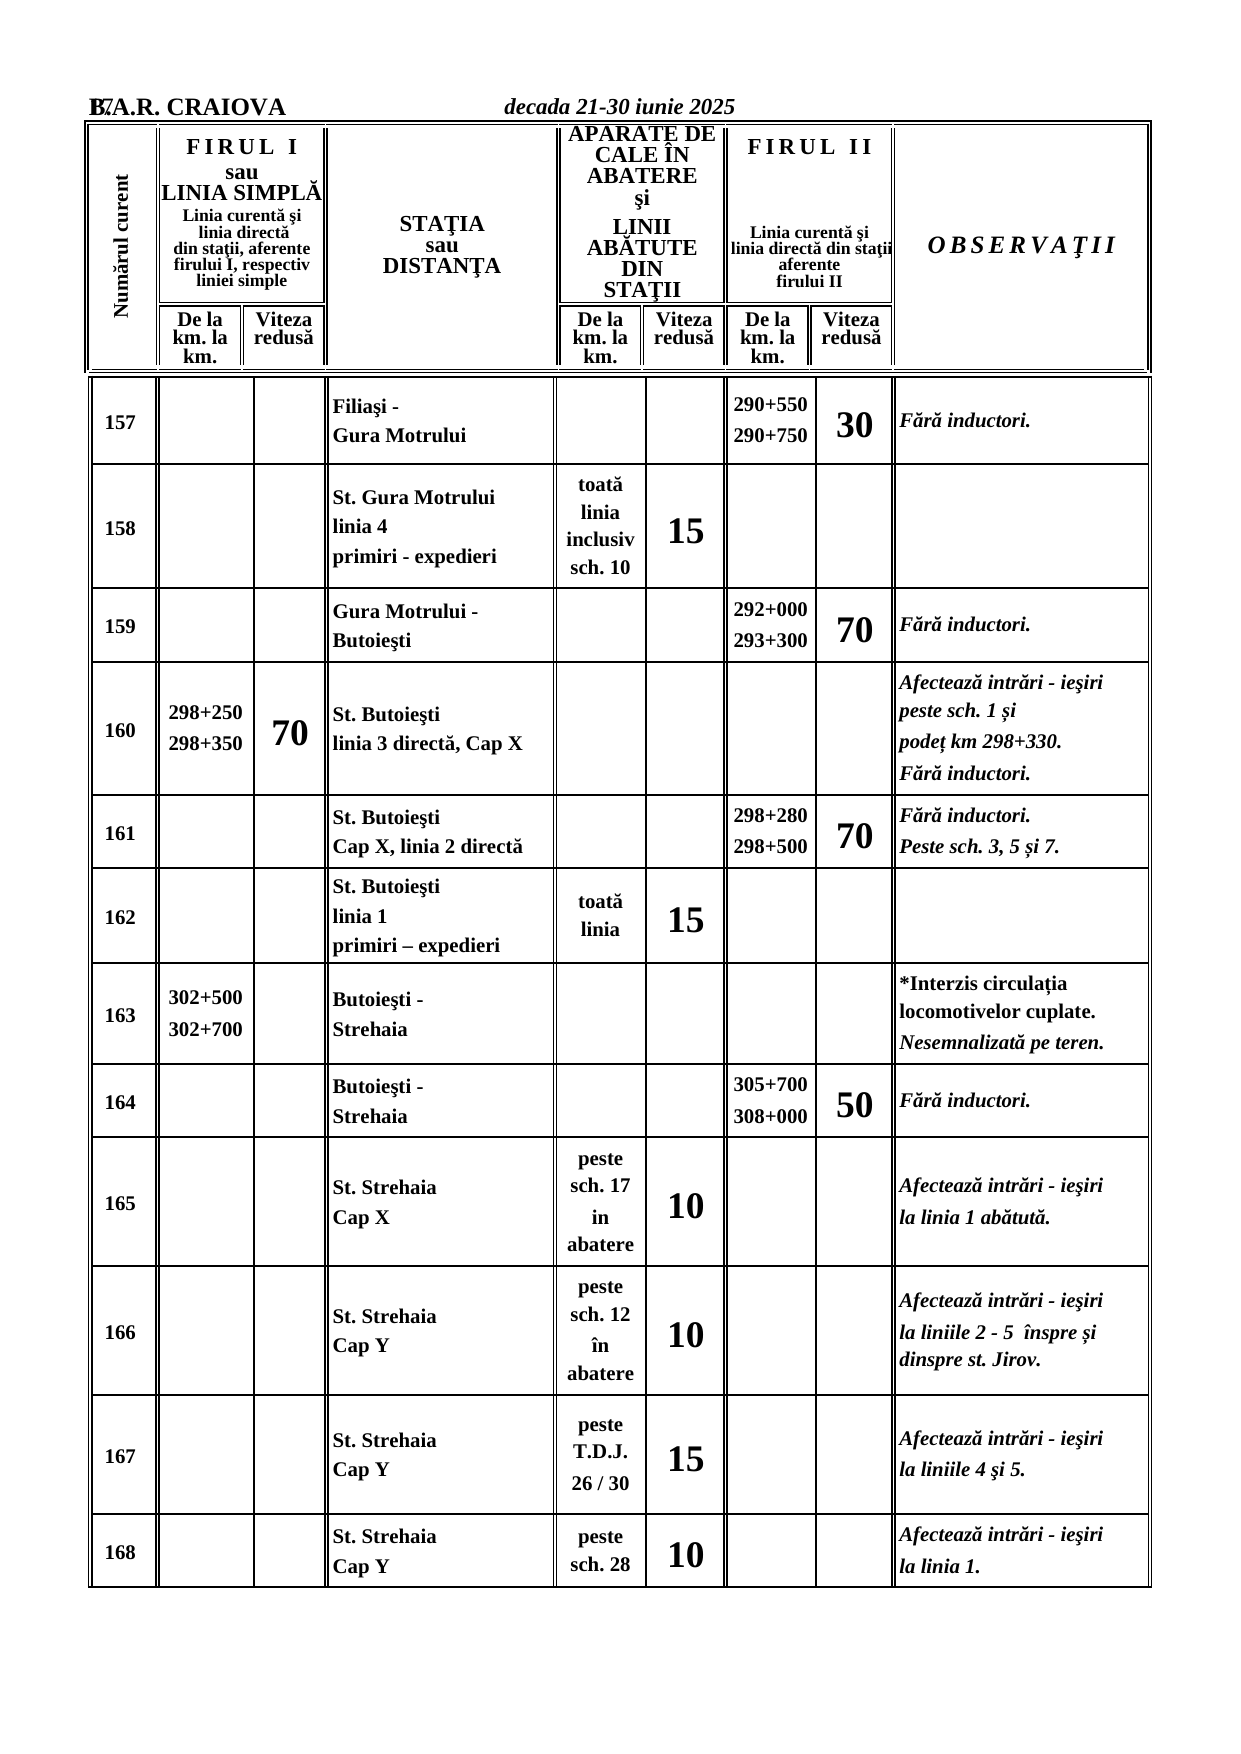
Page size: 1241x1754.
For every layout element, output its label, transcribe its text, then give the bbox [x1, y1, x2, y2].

table_cell Fără inductori. [896, 378, 1148, 463]
table_cell peste sch. 12 în abatere [557, 1267, 645, 1393]
table_cell [160, 796, 253, 867]
table_cell toată linia [557, 869, 645, 962]
table_cell [817, 869, 891, 962]
table_cell Afectează intrări - ieşiri peste sch. 1 și podeț km 298+330. Fără inductori. [896, 663, 1148, 793]
table_cell 10 [647, 1267, 723, 1393]
table_cell St. Strehaia Cap X [329, 1138, 553, 1265]
table_cell 298+250 298+350 [160, 663, 253, 793]
table_cell [160, 1138, 253, 1265]
table_cell St. Butoieşti linia 3 directă, Cap X [329, 663, 553, 793]
table_cell [557, 663, 645, 793]
table_cell [728, 869, 815, 962]
table_cell [728, 1396, 815, 1513]
table_cell 290+550 290+750 [728, 378, 815, 463]
table_cell Butoieşti - Strehaia [329, 964, 553, 1063]
table_cell 302+500 302+700 [160, 964, 253, 1063]
table_cell [93, 1515, 155, 1586]
table_cell 305+700 308+000 [728, 1065, 815, 1136]
table_cell [728, 1515, 815, 1586]
table_cell St. Butoieşti Cap X, linia 2 directă [329, 796, 553, 867]
table_cell [160, 465, 253, 587]
table_cell [93, 796, 155, 867]
table_cell peste T.D.J. 26 / 30 [557, 1396, 645, 1513]
table_cell [647, 796, 723, 867]
table_cell [160, 378, 253, 463]
table_cell St. Butoieşti linia 1 primiri – expedieri [329, 869, 553, 962]
table_cell St. Gura Motrului linia 4 primiri - expedieri [329, 465, 553, 587]
table_cell 30 [817, 378, 891, 463]
table_cell [93, 964, 155, 1063]
table_cell [255, 1515, 324, 1586]
table_cell [255, 378, 324, 463]
table_cell [817, 1138, 891, 1265]
table_cell [896, 869, 1148, 962]
table_cell 292+000 293+300 [728, 589, 815, 661]
table_cell [728, 663, 815, 793]
table_cell Fără inductori. Peste sch. 3, 5 și 7. [896, 796, 1148, 867]
table_cell [160, 1515, 253, 1586]
table_cell [93, 1065, 155, 1136]
table_cell [93, 589, 155, 661]
table_cell [160, 1267, 253, 1393]
table_cell [557, 964, 645, 1063]
table_cell [728, 964, 815, 1063]
table_cell [647, 1065, 723, 1136]
table_cell 70 [817, 589, 891, 661]
table_cell [728, 1138, 815, 1265]
table_cell [255, 1396, 324, 1513]
table_cell [255, 1065, 324, 1136]
table_cell [557, 378, 645, 463]
table_cell [160, 589, 253, 661]
table_cell 50 [817, 1065, 891, 1136]
table_cell Fără inductori. [896, 589, 1148, 661]
table_cell [647, 589, 723, 661]
table_cell [160, 1065, 253, 1136]
table_cell [728, 1267, 815, 1393]
table_cell [160, 869, 253, 962]
table_cell [93, 465, 155, 587]
table_cell St. Strehaia Cap Y [329, 1396, 553, 1513]
table_cell [896, 465, 1148, 587]
table_cell Butoieşti - Strehaia [329, 1065, 553, 1136]
table_cell [255, 589, 324, 661]
table_cell [93, 869, 155, 962]
table_cell St. Strehaia Cap Y [329, 1515, 553, 1586]
table_cell [255, 796, 324, 867]
table_cell toată linia inclusiv sch. 10 [557, 465, 645, 587]
table_cell [817, 465, 891, 587]
table_cell [160, 1396, 253, 1513]
table_cell 70 [255, 663, 324, 793]
table_cell peste sch. 17 in abatere [557, 1138, 645, 1265]
table_cell 10 [647, 1138, 723, 1265]
table_cell 15 [647, 869, 723, 962]
table_cell [255, 1138, 324, 1265]
table_cell [93, 1396, 155, 1513]
table_cell Afectează intrări - ieşiri la linia 1 abătută. [896, 1138, 1148, 1265]
table_cell [93, 378, 155, 463]
table_cell [647, 663, 723, 793]
table_cell [817, 1396, 891, 1513]
table_cell 10 [647, 1515, 723, 1586]
table_cell [817, 964, 891, 1063]
table_cell [255, 465, 324, 587]
table_cell 298+280 298+500 [728, 796, 815, 867]
table_cell [817, 1515, 891, 1586]
table_cell 15 [647, 1396, 723, 1513]
table_cell [557, 589, 645, 661]
table_cell Afectează intrări - ieşiri la liniile 4 şi 5. [896, 1396, 1148, 1513]
table_cell Afectează intrări - ieşiri la liniile 2 - 5 înspre și dinspre st. Jirov. [896, 1267, 1148, 1393]
table_cell [93, 1267, 155, 1393]
table_cell Gura Motrului - Butoieşti [329, 589, 553, 661]
table_cell peste sch. 28 [557, 1515, 645, 1586]
table_cell [255, 869, 324, 962]
table_cell [93, 1138, 155, 1265]
table_cell [647, 964, 723, 1063]
table_cell [557, 796, 645, 867]
table_cell 15 [647, 465, 723, 587]
table_cell Fără inductori. [896, 1065, 1148, 1136]
table_cell [817, 1267, 891, 1393]
table_cell [817, 663, 891, 793]
table_cell [557, 1065, 645, 1136]
table_cell St. Strehaia Cap Y [329, 1267, 553, 1393]
table_cell [255, 964, 324, 1063]
table_cell Afectează intrări - ieşiri la linia 1. [896, 1515, 1148, 1586]
table_cell [255, 1267, 324, 1393]
table_cell [647, 378, 723, 463]
table_cell [93, 663, 155, 793]
table_cell *Interzis circulația locomotivelor cuplate. Nesemnalizată pe teren. [896, 964, 1148, 1063]
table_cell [329, 378, 553, 463]
table_cell [728, 465, 815, 587]
table_cell 70 [817, 796, 891, 867]
